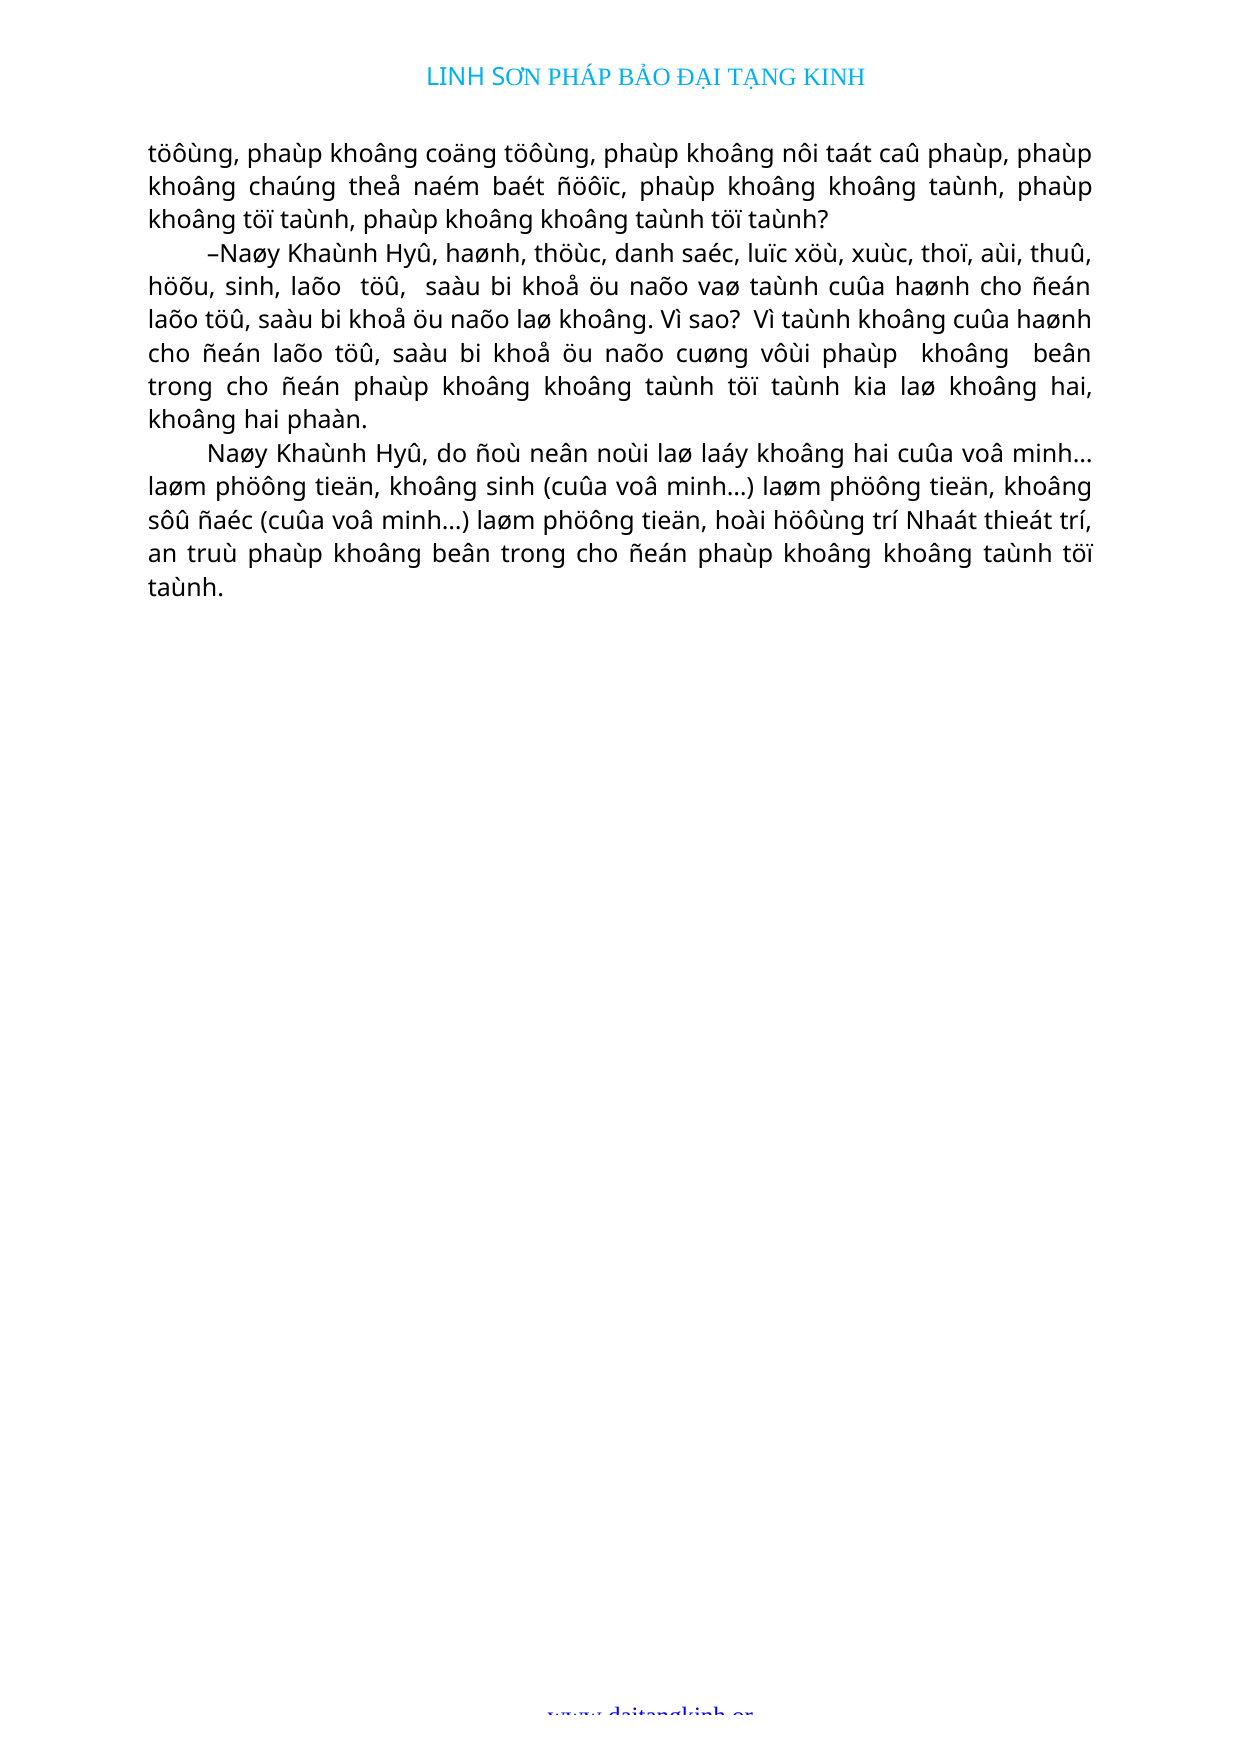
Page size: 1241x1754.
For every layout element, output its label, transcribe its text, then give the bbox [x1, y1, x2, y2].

text –Naøy Khaùnh Hyû, haønh, thöùc, danh saéc, luïc xöù, xuùc, thoï, aùi, thuû, höõu, sinh, laõo töû, saàu bi khoå öu naõo vaø taùnh cuûa haønh cho ñeán laõo töû, saàu bi khoå öu naõo laø khoâng. Vì sao? Vì taùnh khoâng cuûa haønh cho ñeán laõo töû, saàu bi khoå öu naõo cuøng vôùi phaùp khoâng beân trong cho ñeán phaùp khoâng khoâng taùnh töï taùnh kia laø khoâng hai, khoâng hai phaàn. [148, 236, 1093, 436]
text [148, 135, 1093, 236]
text Naøy Khaùnh Hyû, do ñoù neân noùi laø laáy khoâng hai cuûa voâ minh… laøm phöông tieän, khoâng sinh (cuûa voâ minh…) laøm phöông tieän, khoâng sôû ñaéc (cuûa voâ minh…) laøm phöông tieän, hoài höôùng trí Nhaát thieát trí, an truù phaùp khoâng beân trong cho ñeán phaùp khoâng khoâng taùnh töï taùnh. [148, 436, 1093, 603]
